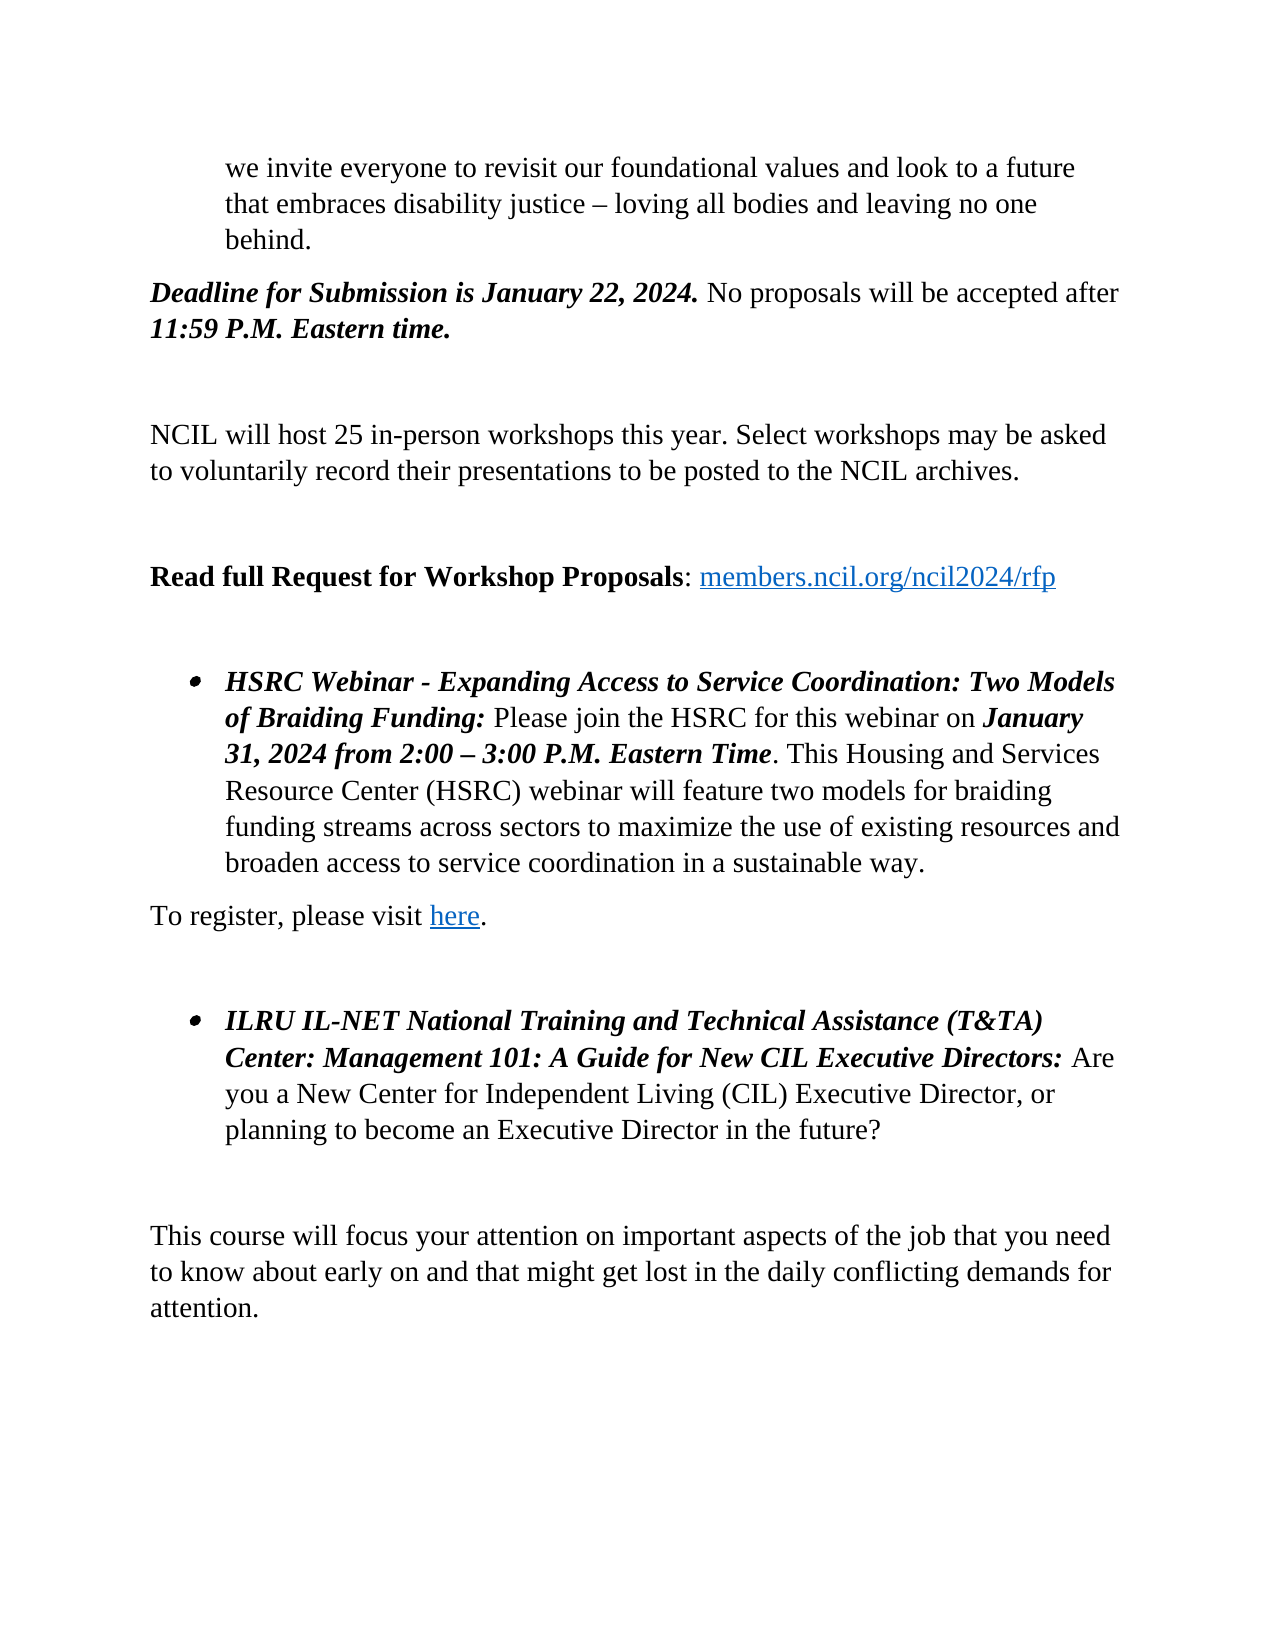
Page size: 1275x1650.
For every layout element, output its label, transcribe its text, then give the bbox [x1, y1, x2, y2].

list ILRU IL-NET National Training and Technical Assistance (T&TA) Center: Management 101: A Guide for New CIL Executive Directors: Are you a New Center for Independent Living (CIL) Executive Director, or planning to become an Executive Director in the future? [187, 1003, 1125, 1146]
text To register, please visit here. [150, 898, 1125, 931]
text Deadline for Submission is January 22, 2024. No proposals will be accepted after 11:59 P.M. Eastern time. [150, 275, 1125, 345]
list HSRC Webinar - Expanding Access to Service Coordination: Two Models of Braiding Funding: Please join the HSRC for this webinar on January 31, 2024 from 2:00 – 3:00 P.M. Eastern Time. This Housing and Services Resource Center (HSRC) webinar will feature two models for braiding funding streams across sectors to maximize the use of existing resources and broaden access to service coordination in a sustainable way. [187, 664, 1125, 879]
text Read full Request for Workshop Proposals: members.ncil.org/ncil2024/rfp [150, 559, 1125, 592]
text NCIL will host 25 in-person workshops this year. Select workshops may be asked to voluntarily record their presentations to be posted to the NCIL archives. [150, 417, 1125, 487]
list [187, 150, 1125, 256]
text This course will focus your attention on important aspects of the job that you need to know about early on and that might get lost in the daily conflicting demands for attention. [150, 1218, 1125, 1323]
